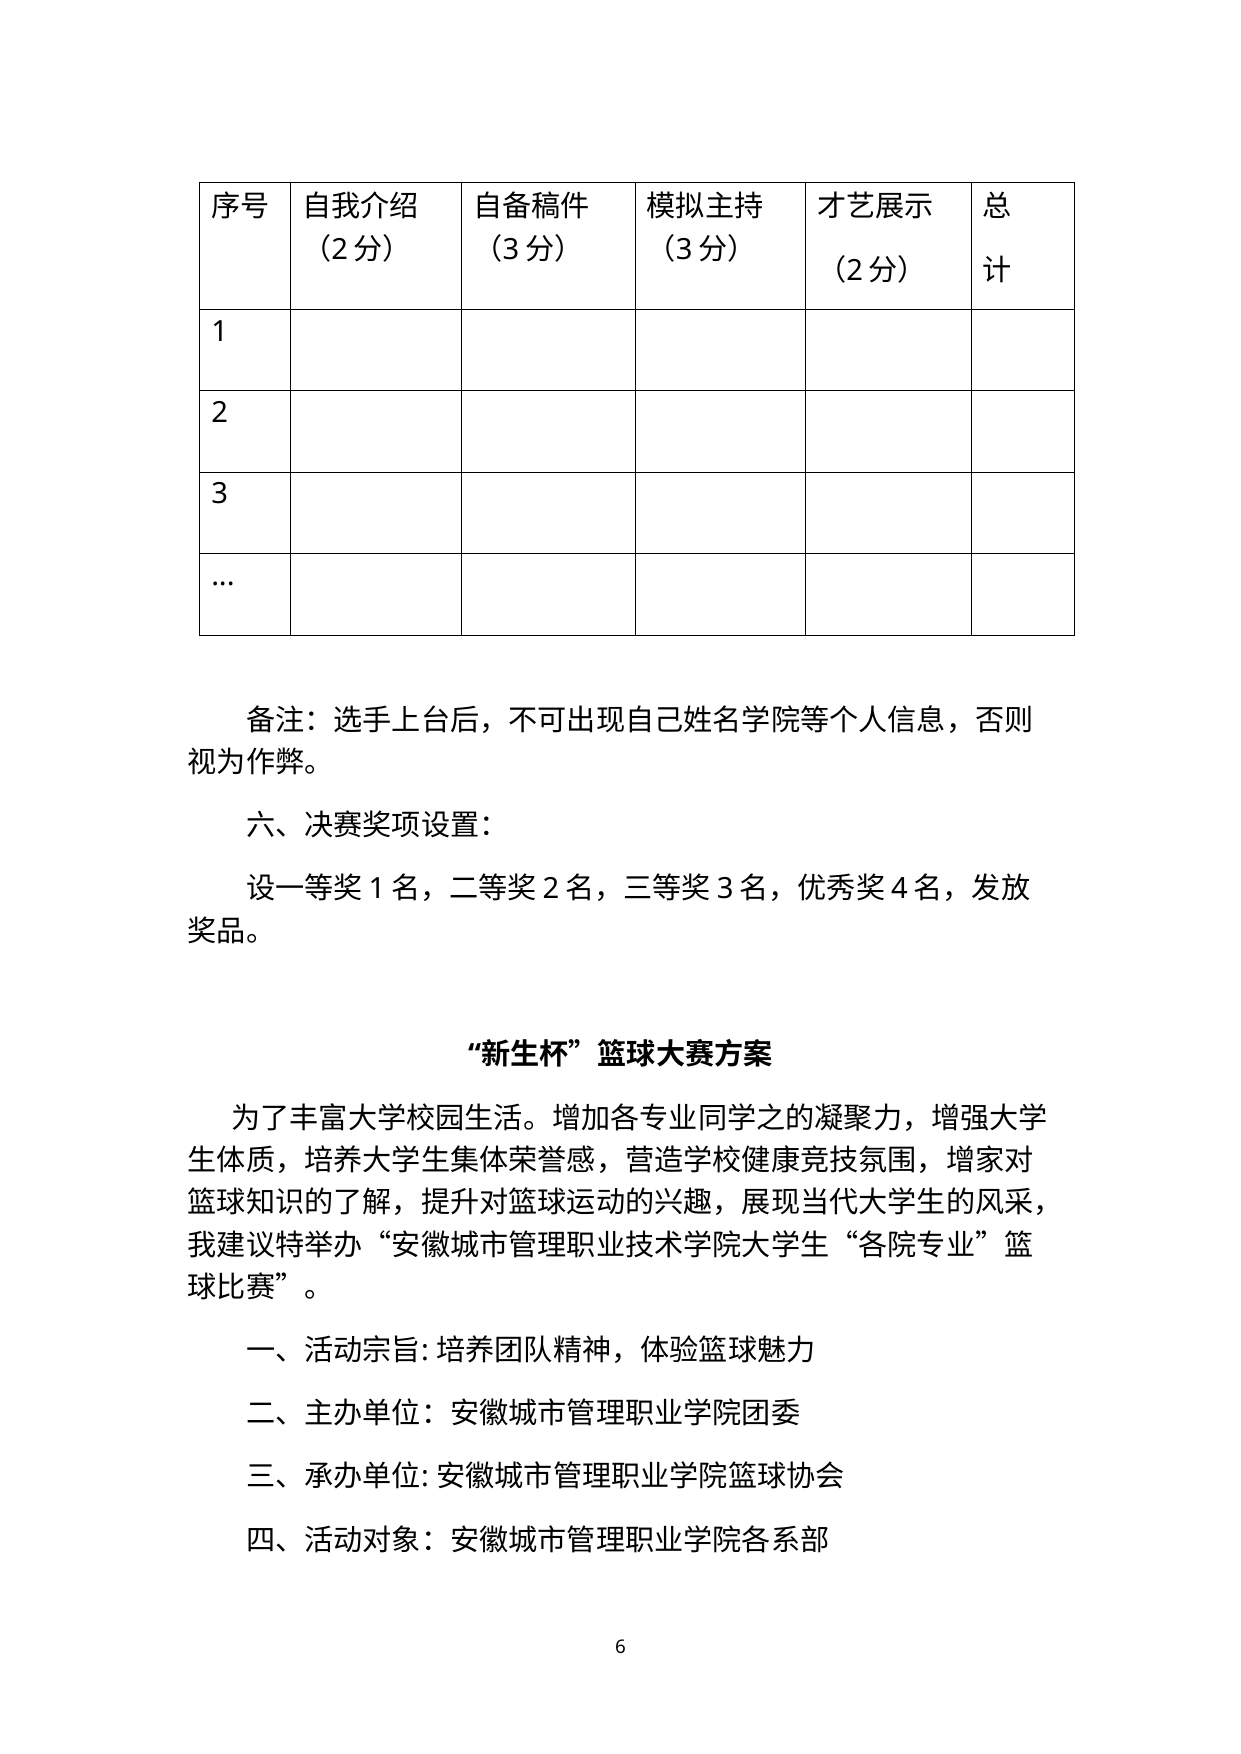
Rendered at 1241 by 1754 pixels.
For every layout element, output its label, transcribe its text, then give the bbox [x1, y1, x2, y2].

table_cell [291, 554, 461, 635]
table_cell [806, 310, 971, 390]
table_cell 1 [200, 310, 290, 390]
text 备注：选手上台后，不可出现自己姓名学院等个人信息，否则视为作弊。 [187, 696, 1053, 781]
table_header 才艺展示 （2分） [806, 183, 971, 309]
table_header 自我介绍（2分） [291, 183, 461, 309]
table_cell [636, 310, 805, 390]
table_cell [291, 473, 461, 553]
table_cell [462, 391, 635, 472]
text 三、承办单位: 安徽城市管理职业学院篮球协会 [187, 1453, 1053, 1495]
table_cell [636, 473, 805, 553]
table_cell [462, 473, 635, 553]
table_cell [462, 554, 635, 635]
table_cell [291, 391, 461, 472]
text 四、活动对象：安徽城市管理职业学院各系部 [187, 1516, 1053, 1558]
table_header 总 计 [972, 183, 1074, 309]
text “新生杯”篮球大赛方案 [187, 1031, 1053, 1073]
table_cell [636, 391, 805, 472]
text 设一等奖1名，二等奖2名，三等奖3名，优秀奖4名，发放奖品。 [187, 865, 1053, 949]
text 一、活动宗旨: 培养团队精神，体验篮球魅力 [187, 1326, 1053, 1369]
table_cell [806, 554, 971, 635]
table_header 模拟主持（3分） [636, 183, 805, 309]
table_cell [972, 391, 1074, 472]
table_header 序号 [200, 183, 290, 309]
table_cell [972, 310, 1074, 390]
table_cell [972, 554, 1074, 635]
table_cell [462, 310, 635, 390]
table_cell [806, 473, 971, 553]
text 六、决赛奖项设置： [187, 802, 1053, 844]
table_cell ... [200, 554, 290, 635]
table_cell 2 [200, 391, 290, 472]
text 二、主办单位：安徽城市管理职业学院团委 [187, 1390, 1053, 1432]
table_header 自备稿件（3分） [462, 183, 635, 309]
table_cell [806, 391, 971, 472]
table_cell 3 [200, 473, 290, 553]
table_cell [636, 554, 805, 635]
table_cell [972, 473, 1074, 553]
text 为了丰富大学校园生活。增加各专业同学之的凝聚力，增强大学生体质，培养大学生集体荣誉感，营造学校健康竞技氛围，增家对篮球知识的了解，提升对篮球运动的兴趣，展现当代大学生的风采，我建议特举办“安徽城市管理职业技术学院大学生“各院专业”篮球比赛”。 [187, 1094, 1053, 1306]
table_cell [291, 310, 461, 390]
